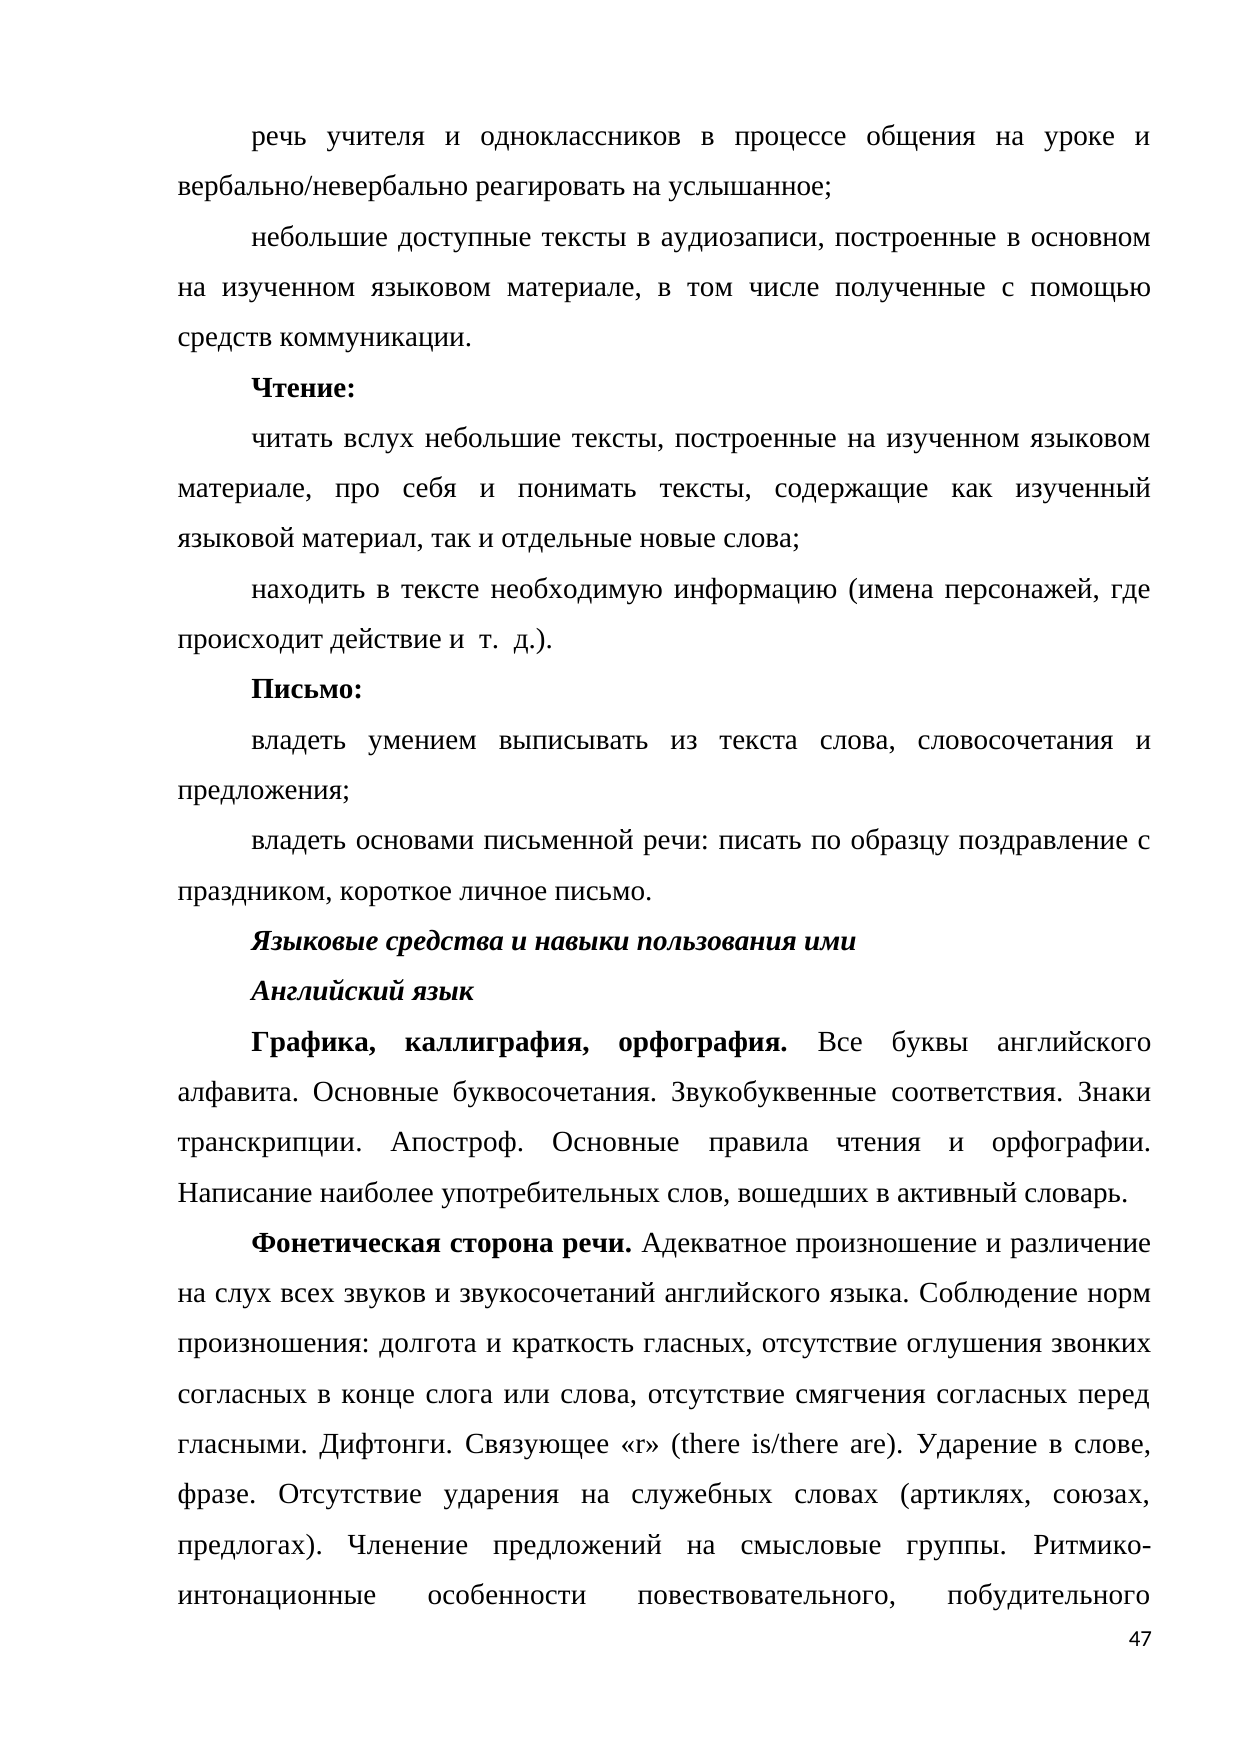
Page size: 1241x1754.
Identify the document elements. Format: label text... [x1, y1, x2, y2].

text владеть умением выписывать из текста слова, словосочетания и предложения; [177, 722, 1152, 806]
text Английский язык [177, 973, 1152, 1007]
text Письмо: [177, 672, 1152, 705]
text речь учителя и одноклассников в процессе общения на уроке и вербально/невербально реагировать на услышанное; [177, 118, 1152, 202]
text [177, 1225, 1152, 1611]
text находить в тексте необходимую информацию (имена персонажей, где происходит действие и т. д.). [177, 571, 1152, 655]
text небольшие доступные тексты в аудиозаписи, построенные в основном на изученном языковом материале, в том числе полученные с помощью средств коммуникации. [177, 219, 1152, 353]
text Чтение: [177, 370, 1152, 403]
text владеть основами письменной речи: писать по образцу поздравление с праздником, короткое личное письмо. [177, 822, 1152, 906]
text Графика, каллиграфия, орфография. Все буквы английского алфавита. Основные буквосочетания. Звукобуквенные соответствия. Знаки транскрипции. Апостроф. Основные правила чтения и орфографии. Написание наиболее употребительных слов, вошедших в активный словарь. [177, 1024, 1152, 1208]
text Языковые средства и навыки пользования ими [177, 923, 1152, 957]
text читать вслух небольшие тексты, построенные на изученном языковом материале, про себя и понимать тексты, содержащие как изученный языковой материал, так и отдельные новые слова; [177, 420, 1152, 554]
